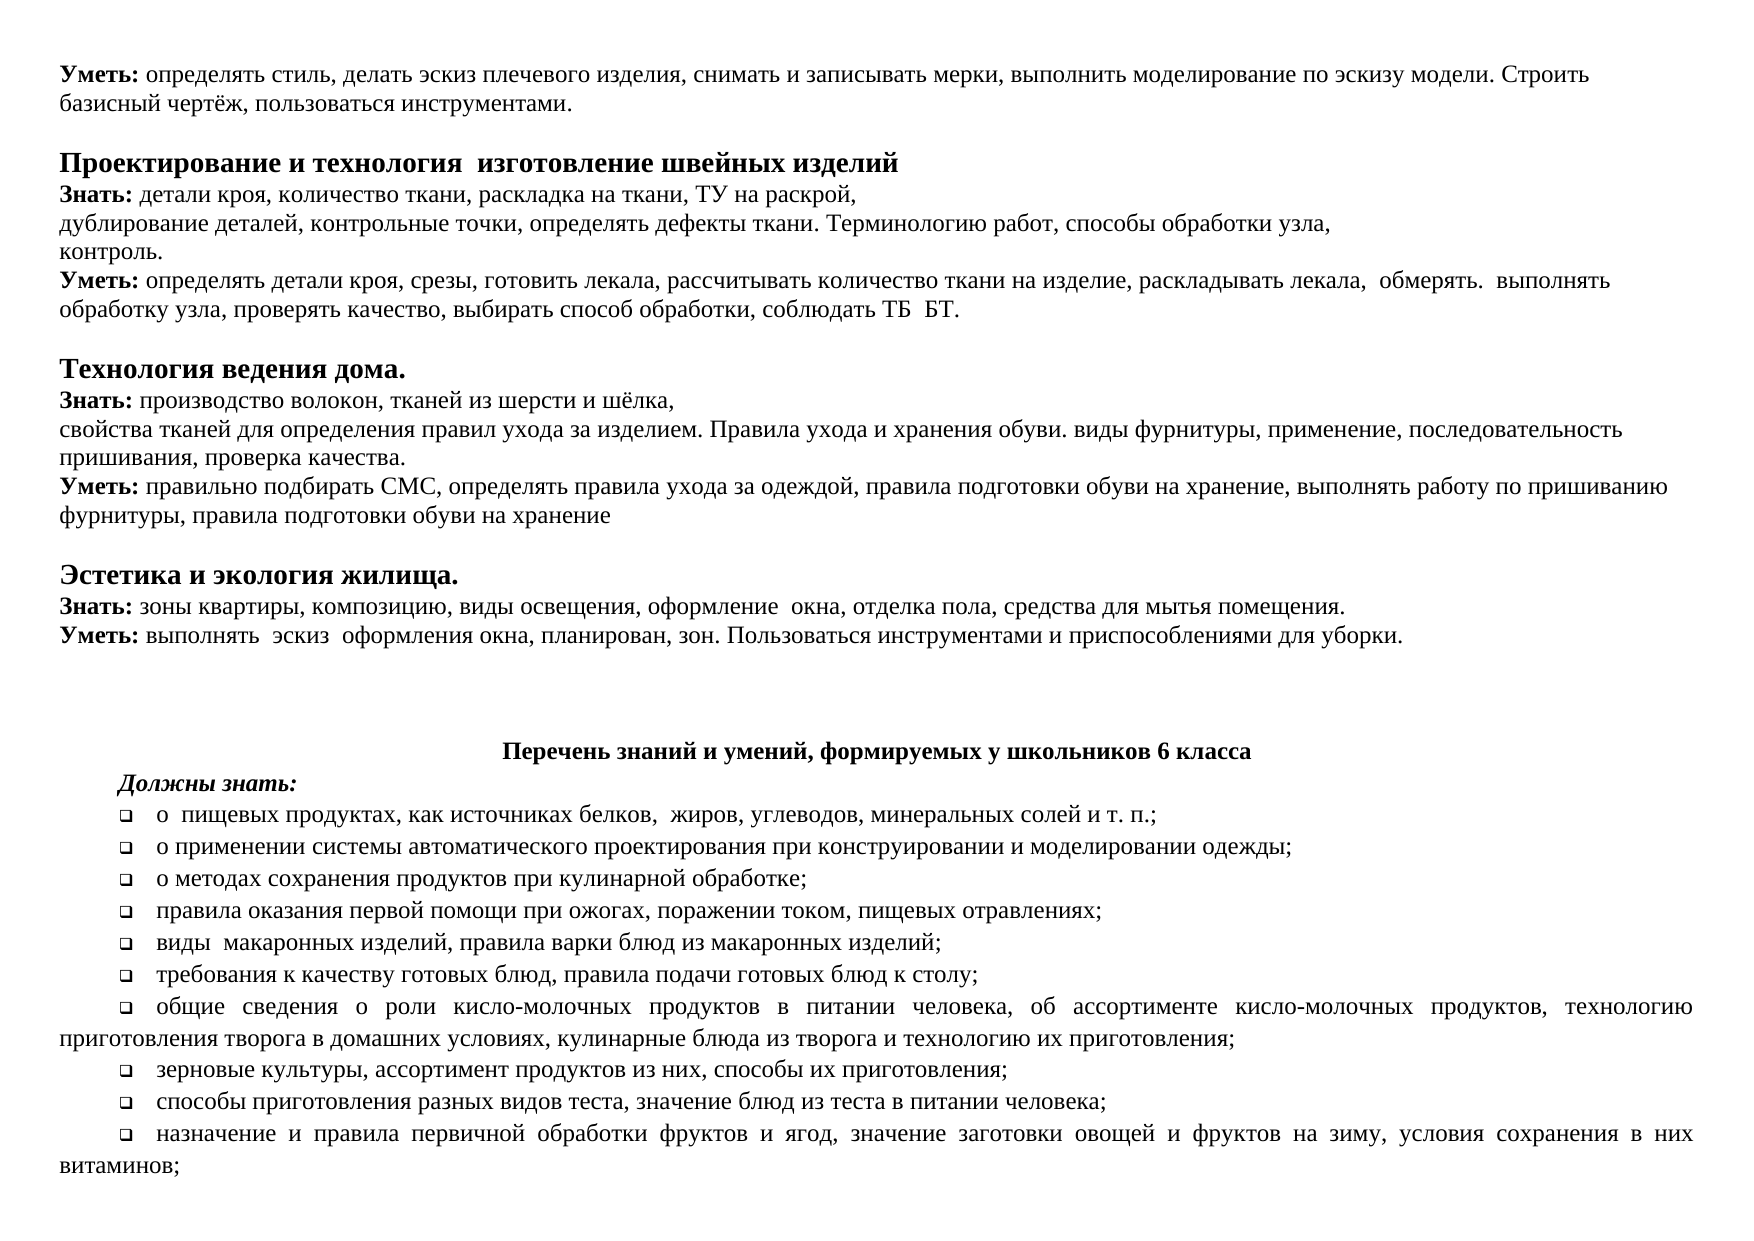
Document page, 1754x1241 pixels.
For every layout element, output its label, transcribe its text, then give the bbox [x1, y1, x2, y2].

text Уметь: определять стиль, делать эскиз плечевого изделия, снимать и записывать мерки, выполнить моделирование по эскизу модели. Строить базисный чертёж, пользоваться инструментами. [59, 59, 1695, 117]
list виды макаронных изделий, правила варки блюд из макаронных изделий; [59, 927, 1695, 956]
list о применении системы автоматического проектирования при конструировании и моделировании одежды; [59, 831, 1695, 860]
text Уметь: выполнять эскиз оформления окна, планирован, зон. Пользоваться инструментами и приспособлениями для уборки. [59, 620, 1695, 648]
list способы приготовления разных видов теста, значение блюд из теста в питании человека; [59, 1086, 1695, 1115]
list требования к качеству готовых блюд, правила подачи готовых блюд к столу; [59, 959, 1695, 988]
list назначение и правила первичной обработки фруктов и ягод, значение заготовки овощей и фруктов на зиму, условия сохранения в них витаминов; [59, 1118, 1695, 1179]
text контроль. [59, 236, 1695, 265]
text Знать: детали кроя, количество ткани, раскладка на ткани, ТУ на раскрой, [59, 179, 1695, 208]
list общие сведения о роли кисло-молочных продуктов в питании человека, об ассортименте кисло-молочных продуктов, технологию приготовления творога в домашних условиях, кулинарные блюда из творога и технологию их приготовления; [59, 991, 1695, 1051]
text Уметь: правильно подбирать СМС, определять правила ухода за одеждой, правила подготовки обуви на хранение, выполнять работу по пришиванию фурнитуры, правила подготовки обуви на хранение [59, 471, 1695, 529]
text Знать: производство волокон, тканей из шерсти и шёлка, [59, 385, 1695, 414]
list зерновые культуры, ассортимент продуктов из них, способы их приготовления; [59, 1054, 1695, 1083]
list правила оказания первой помощи при ожогах, поражении током, пищевых отравлениях; [59, 895, 1695, 924]
list о пищевых продуктах, как источниках белков, жиров, углеводов, минеральных солей и т. п.; [59, 799, 1695, 828]
text Знать: зоны квартиры, композицию, виды освещения, оформление окна, отделка пола, средства для мытья помещения. [59, 591, 1695, 620]
text Проектирование и технология изготовление швейных изделий [59, 145, 1695, 179]
text Уметь: определять детали кроя, срезы, готовить лекала, рассчитывать количество ткани на изделие, раскладывать лекала, обмерять. выполнять обработку узла, проверять качество, выбирать способ обработки, соблюдать ТБ БТ. [59, 265, 1695, 323]
text Технология ведения дома. [59, 351, 1695, 385]
text Перечень знаний и умений, формируемых у школьников 6 класса [59, 736, 1695, 764]
text дублирование деталей, контрольные точки, определять дефекты ткани. Терминологию работ, способы обработки узла, [59, 208, 1695, 236]
text свойства тканей для определения правил ухода за изделием. Правила ухода и хранения обуви. виды фурнитуры, применение, последовательность пришивания, проверка качества. [59, 414, 1695, 471]
text Должны знать: [59, 768, 1695, 796]
list о методах сохранения продуктов при кулинарной обработке; [59, 863, 1695, 892]
text Эстетика и экология жилища. [59, 557, 1695, 591]
